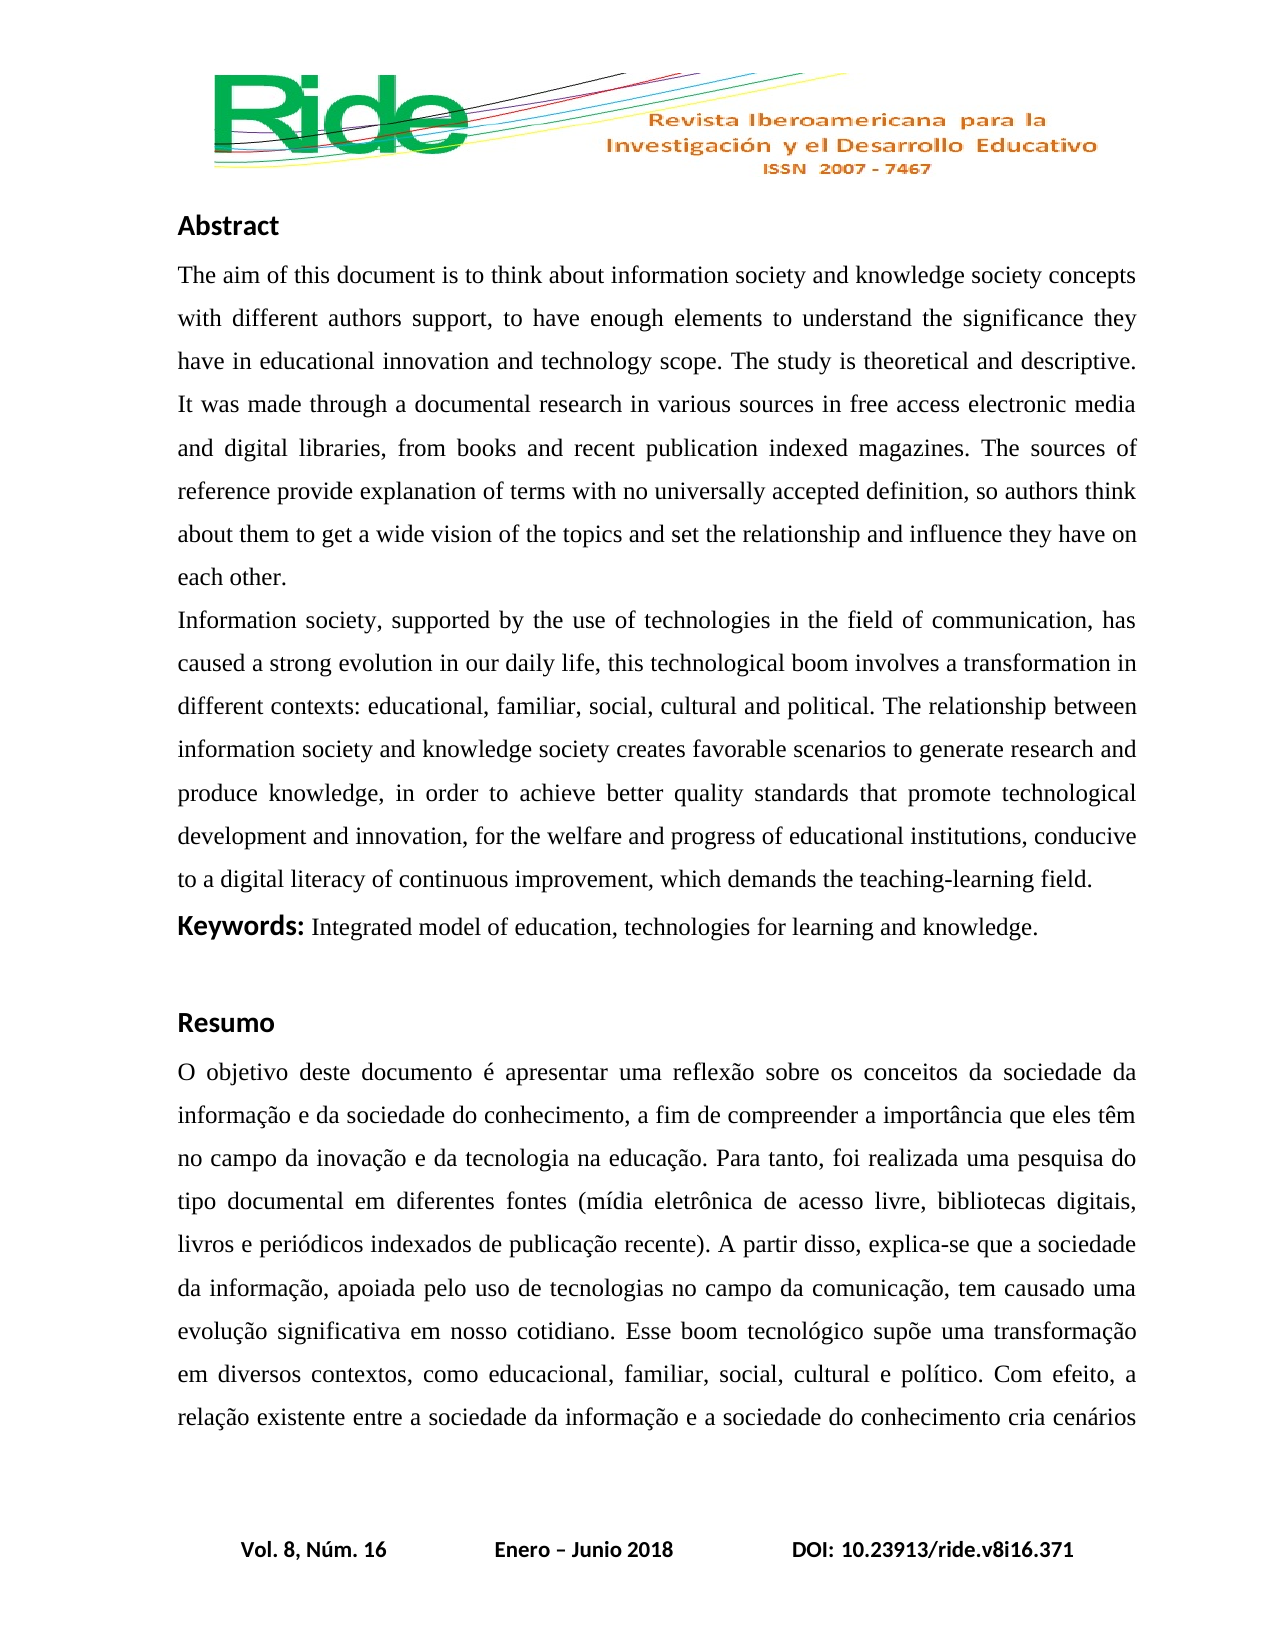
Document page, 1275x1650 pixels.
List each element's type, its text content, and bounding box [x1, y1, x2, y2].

picture [214, 73, 1101, 177]
text Abstract [177, 207, 1137, 242]
text The aim of this document is to think about information society and knowledge society concepts with different authors support, to have enough elements to understand the significance they have in educational innovation and technology scope. The study is theoretical and descriptive. It was made through a documental research in various sources in free access electronic media and digital libraries, from books and recent publication indexed magazines. The sources of reference provide explanation of terms with no universally accepted definition, so authors think about them to get a wide vision of the topics and set the relationship and influence they have on each other. [177, 260, 1137, 591]
text Keywords: Integrated model of education, technologies for learning and knowledge. [177, 907, 1137, 943]
text Resumo [177, 1004, 1137, 1039]
text Information society, supported by the use of technologies in the field of communication, has caused a strong evolution in our daily life, this technological boom involves a transformation in different contexts: educational, familiar, social, cultural and political. The relationship between information society and knowledge society creates favorable scenarios to generate research and produce knowledge, in order to achieve better quality standards that promote technological development and innovation, for the welfare and progress of educational institutions, conducive to a digital literacy of continuous improvement, which demands the teaching-learning field. [177, 605, 1137, 893]
